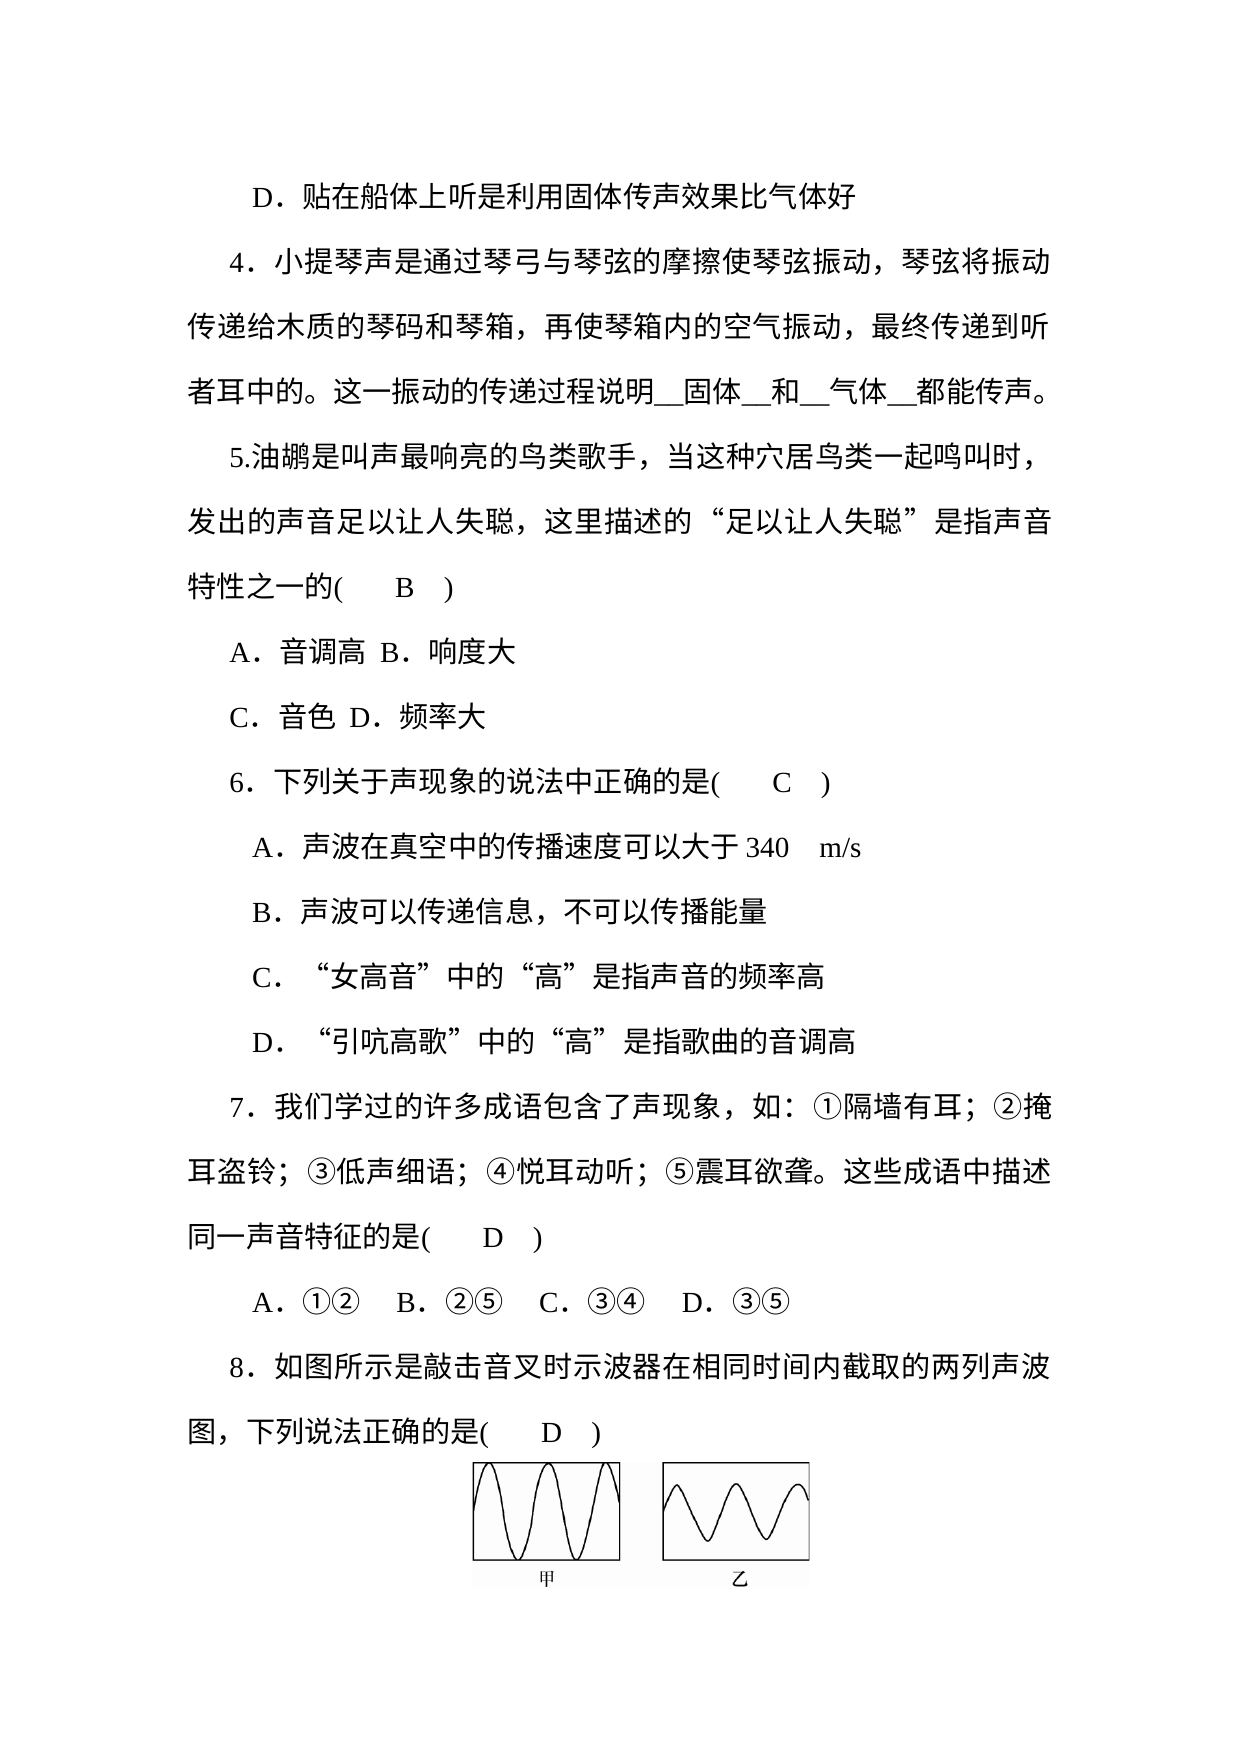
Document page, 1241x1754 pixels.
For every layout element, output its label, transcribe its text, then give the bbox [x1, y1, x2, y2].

text 7．我们学过的许多成语包含了声现象，如：①隔墙有耳；②掩耳盗铃；③低声细语；④悦耳动听；⑤震耳欲聋。这些成语中描述同一声音特征的是( D ) [187, 1072, 1053, 1267]
text A．①② B．②⑤ C．③④ D．③⑤ [187, 1267, 1053, 1332]
text 4．小提琴声是通过琴弓与琴弦的摩擦使琴弦振动，琴弦将振动传递给木质的琴码和琴箱，再使琴箱内的空气振动，最终传递到听者耳中的。这一振动的传递过程说明__固体__和__气体__都能传声。 [187, 227, 1053, 422]
text A．音调高 B．响度大 [187, 617, 1053, 682]
text C．音色 D．频率大 [187, 682, 1053, 747]
text D．“引吭高歌”中的“高”是指歌曲的音调高 [187, 1007, 1053, 1072]
text 5.油鹕是叫声最响亮的鸟类歌手，当这种穴居鸟类一起鸣叫时，发出的声音足以让人失聪，这里描述的“足以让人失聪”是指声音特性之一的( B ) [187, 422, 1053, 617]
picture [472, 1462, 810, 1587]
text D．贴在船体上听是利用固体传声效果比气体好 [187, 162, 1053, 227]
text 8．如图所示是敲击音叉时示波器在相同时间内截取的两列声波图，下列说法正确的是( D ) [187, 1332, 1053, 1462]
text A．声波在真空中的传播速度可以大于340 m/s [187, 812, 1053, 877]
text 6．下列关于声现象的说法中正确的是( C ) [187, 747, 1053, 812]
text B．声波可以传递信息，不可以传播能量 [187, 877, 1053, 942]
text C．“女高音”中的“高”是指声音的频率高 [187, 942, 1053, 1007]
